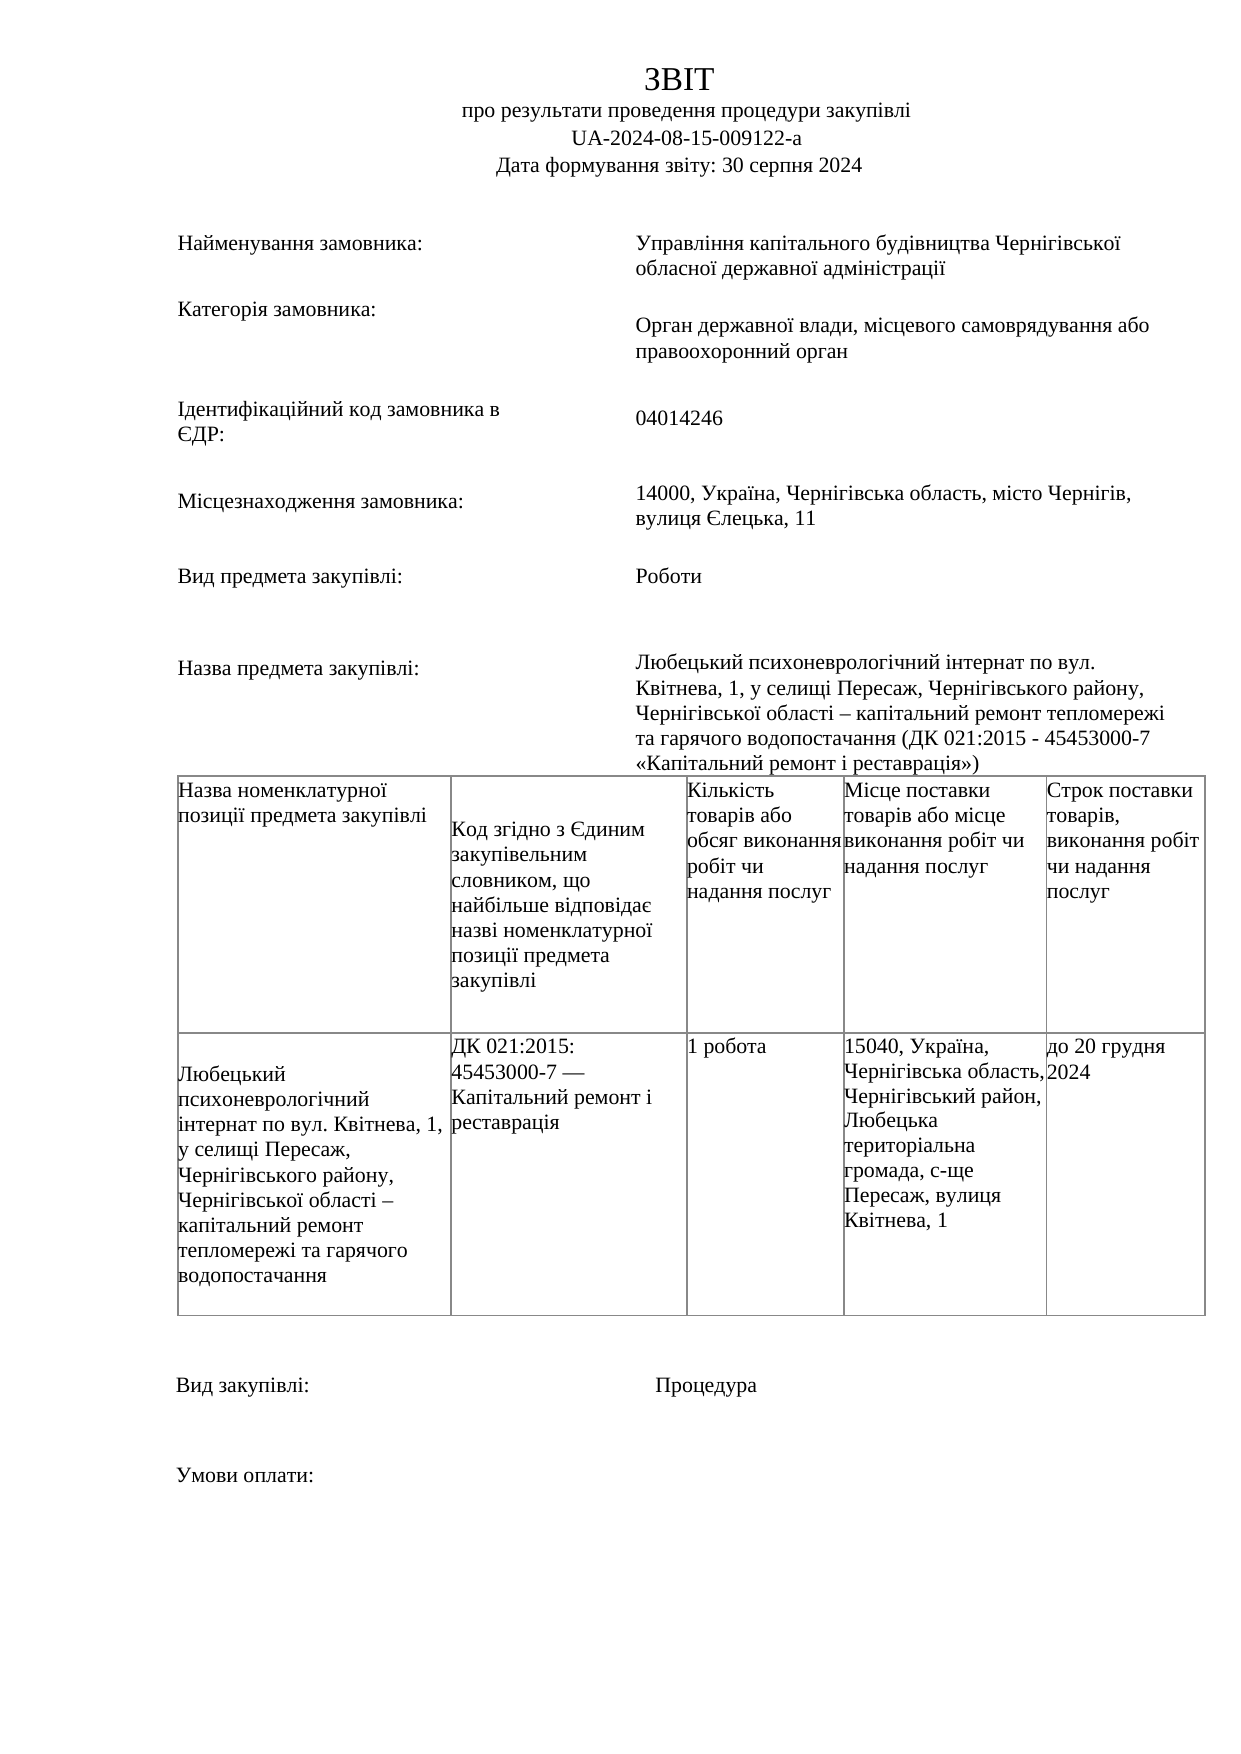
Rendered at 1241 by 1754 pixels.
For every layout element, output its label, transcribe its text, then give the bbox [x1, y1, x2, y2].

table_cell Орган державної влади, місцевого самоврядування або правоохоронний орган [635, 296, 1172, 379]
table_header Управління капітального будівництва Чернігівської обласної державної адміністрації [635, 230, 1172, 296]
table_cell ДК 021:2015: 45453000-7 — Капітальний ремонт і реставрація [452, 1034, 686, 1315]
text Вид закупівлі: Процедура [176, 1372, 1181, 1397]
table_cell Любецький психоневрологічний інтернат по вул. Квітнева, 1, у селищі Пересаж, Чернігівського району, Чернігівської області – капітальний ремонт тепломережі та гарячого водопостачання (ДК 021:2015 - 45453000-7 «Капітальний ремонт і реставрація») [635, 605, 1172, 775]
text UA-2024-08-15-009122-a [192, 125, 1181, 150]
table_cell Вид предмета закупівлі: [177, 547, 635, 604]
table_cell Кількість товарів або обсяг виконання робіт чи надання послуг [688, 777, 843, 1032]
table_cell до 20 грудня 2024 [1047, 1034, 1204, 1315]
table_cell 1 робота [688, 1034, 843, 1315]
text Умови оплати: [176, 1462, 1181, 1487]
text Дата формування звіту: 30 серпня 2024 [177, 152, 1181, 177]
text ЗВІТ [177, 59, 1181, 97]
table_cell 14000, Україна, Чернігівська область, місто Чернігів, вулиця Єлецька, 11 [635, 463, 1172, 547]
table_cell 15040, Україна, Чернігівська область, Чернігівський район, Любецька територіальна громада, с-ще Пересаж, вулиця Квітнева, 1 [845, 1034, 1046, 1315]
table_cell Категорія замовника: [177, 296, 635, 379]
table_cell Місцезнаходження замовника: [177, 463, 635, 547]
table_cell Ідентифікаційний код замовника в ЄДР: [177, 380, 635, 463]
table_cell Любецький психоневрологічний інтернат по вул. Квітнева, 1, у селищі Пересаж, Чернігівського району, Чернігівської області – капітальний ремонт тепломережі та гарячого водопостачання [179, 1034, 450, 1315]
text про результати проведення процедури закупівлі [192, 97, 1181, 123]
table_cell Назва номенклатурної позиції предмета закупівлі [179, 777, 450, 1032]
table_cell Строк поставки товарів, виконання робіт чи надання послуг [1047, 777, 1204, 1032]
table_header Найменування замовника: [177, 230, 635, 296]
table_cell 04014246 [635, 380, 1172, 463]
table_cell Місце поставки товарів або місце виконання робіт чи надання послуг [845, 777, 1046, 1032]
table_cell Роботи [635, 547, 1172, 604]
table_cell Код згідно з Єдиним закупівельним словником, що найбільше відповідає назві номенклатурної позиції предмета закупівлі [452, 777, 686, 1032]
table_cell Назва предмета закупівлі: [177, 605, 635, 775]
